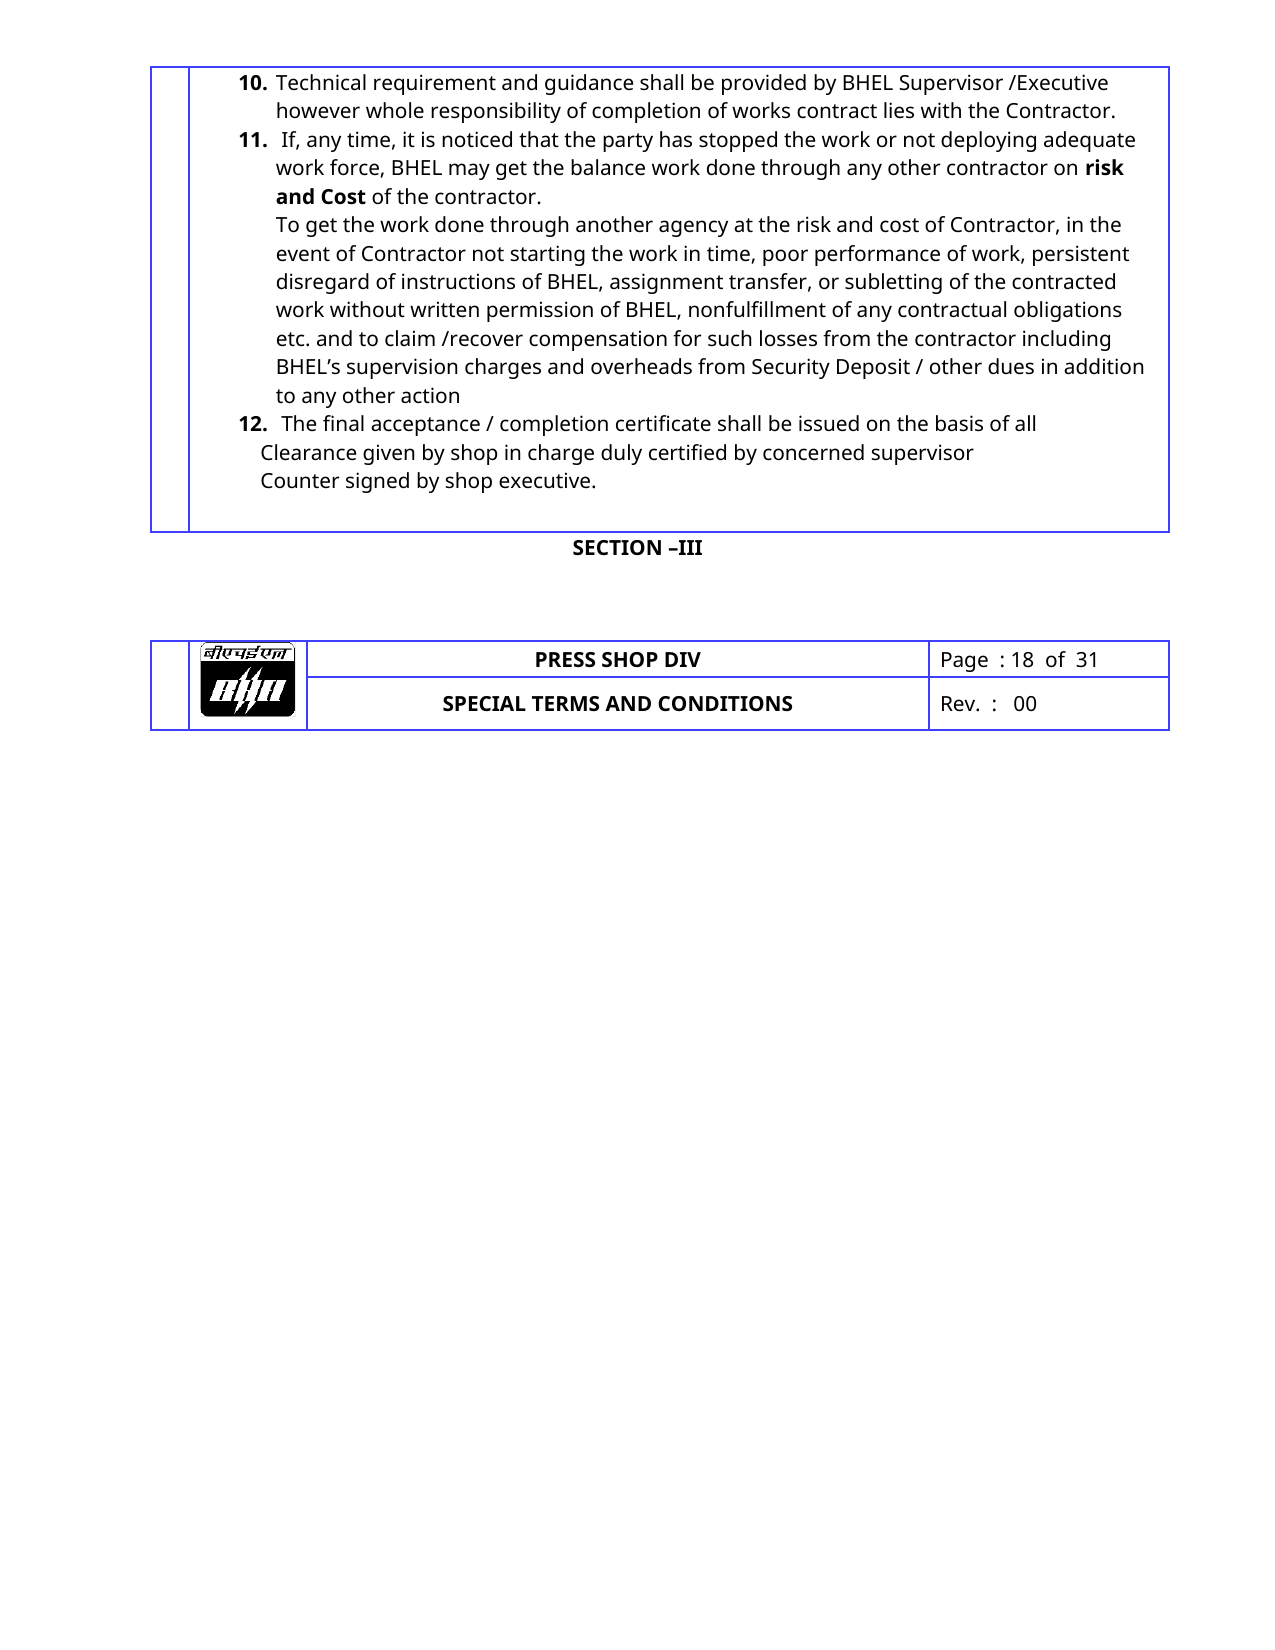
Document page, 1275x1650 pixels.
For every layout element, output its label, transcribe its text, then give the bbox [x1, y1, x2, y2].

table_header [190, 642, 306, 729]
table_cell SPECIAL TERMS AND CONDITIONS [308, 678, 928, 729]
text SECTION –III [150, 533, 1125, 562]
picture [200, 642, 296, 717]
table_cell Rev. : 00 [930, 678, 1168, 729]
table_header Page : 18 of 31 [930, 642, 1168, 676]
table_header [152, 642, 188, 729]
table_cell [190, 68, 1168, 531]
table_header PRESS SHOP DIV [308, 642, 928, 676]
